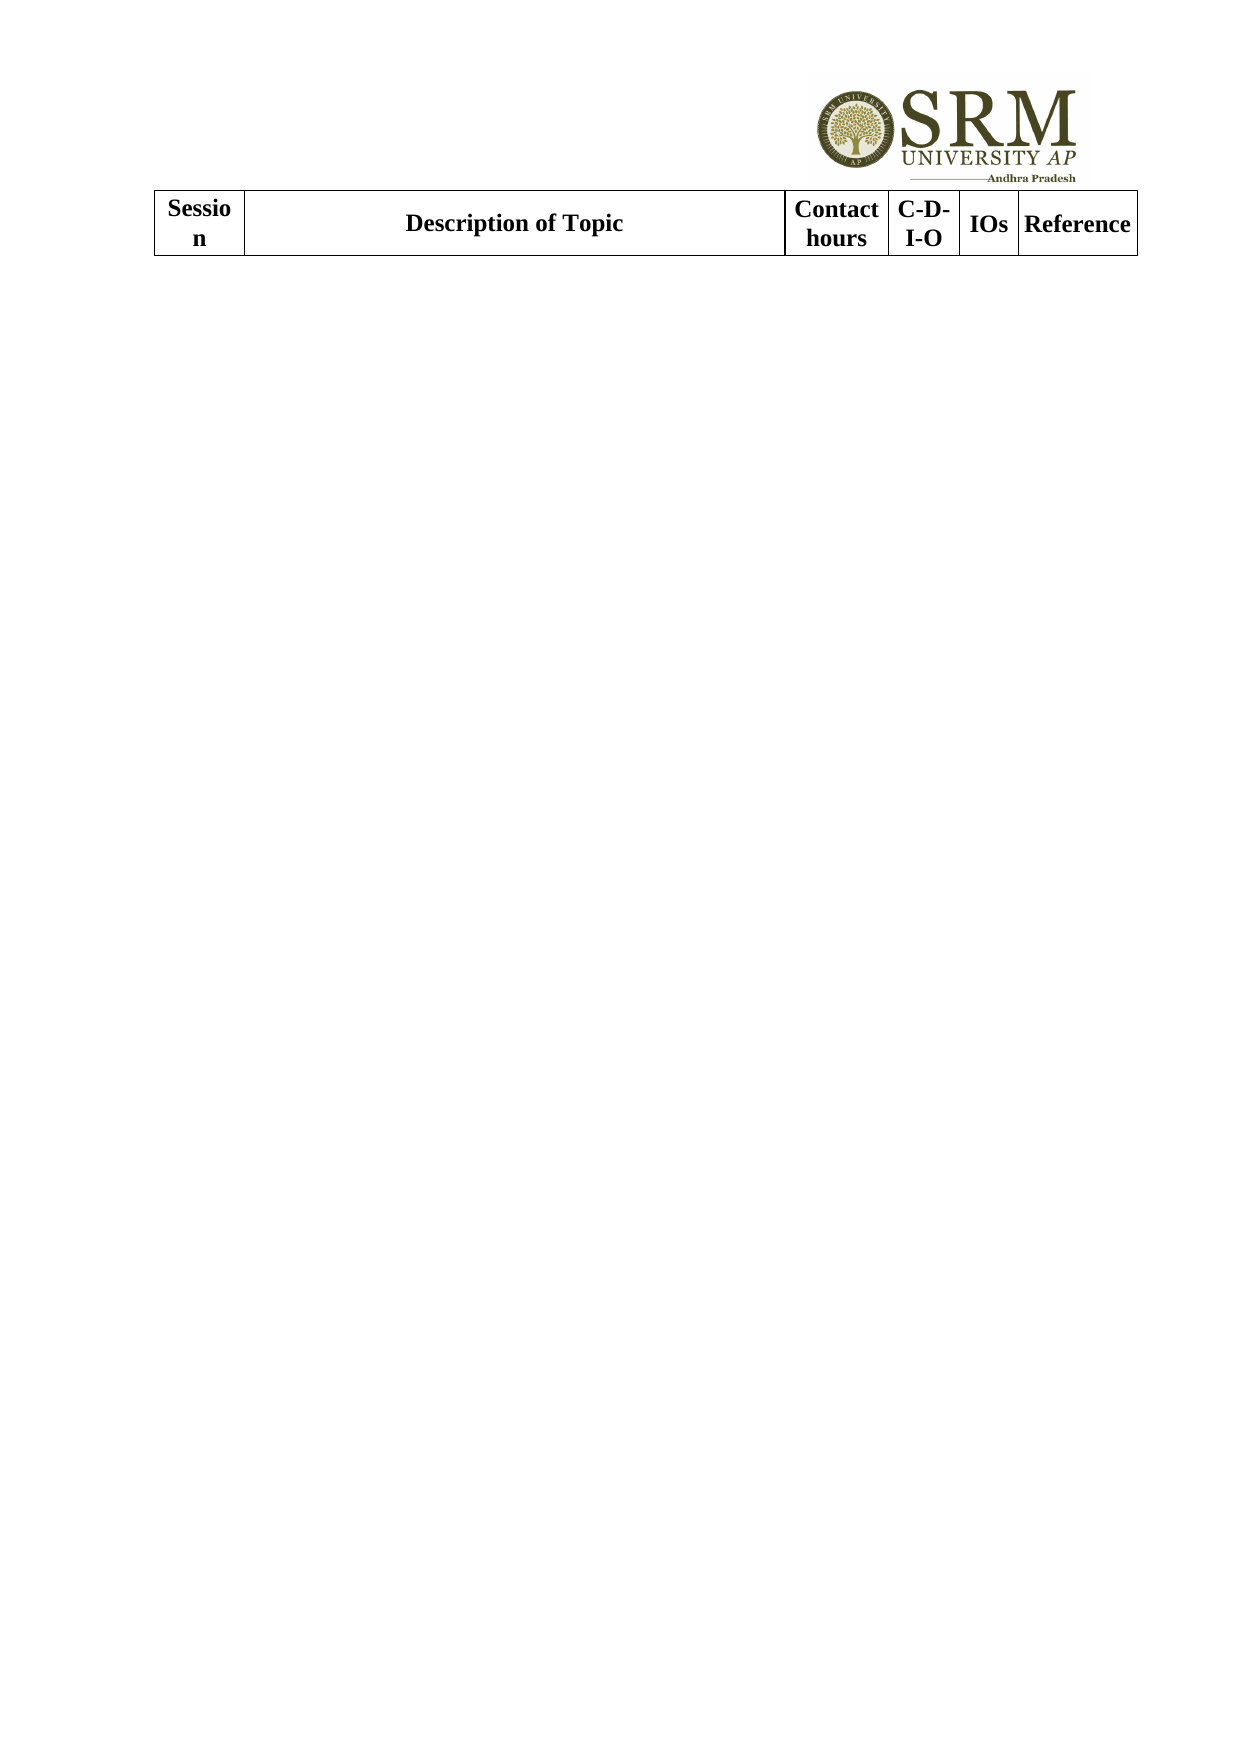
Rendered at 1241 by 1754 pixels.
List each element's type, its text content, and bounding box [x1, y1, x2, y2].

table_header Session [155, 191, 244, 255]
table_header Contact hours [786, 191, 888, 255]
table_header C-D-I-O [889, 191, 959, 255]
table_header Reference [1019, 191, 1137, 255]
table_header Description of Topic [245, 191, 784, 255]
table_header IOs [960, 191, 1018, 255]
picture [807, 73, 1091, 190]
